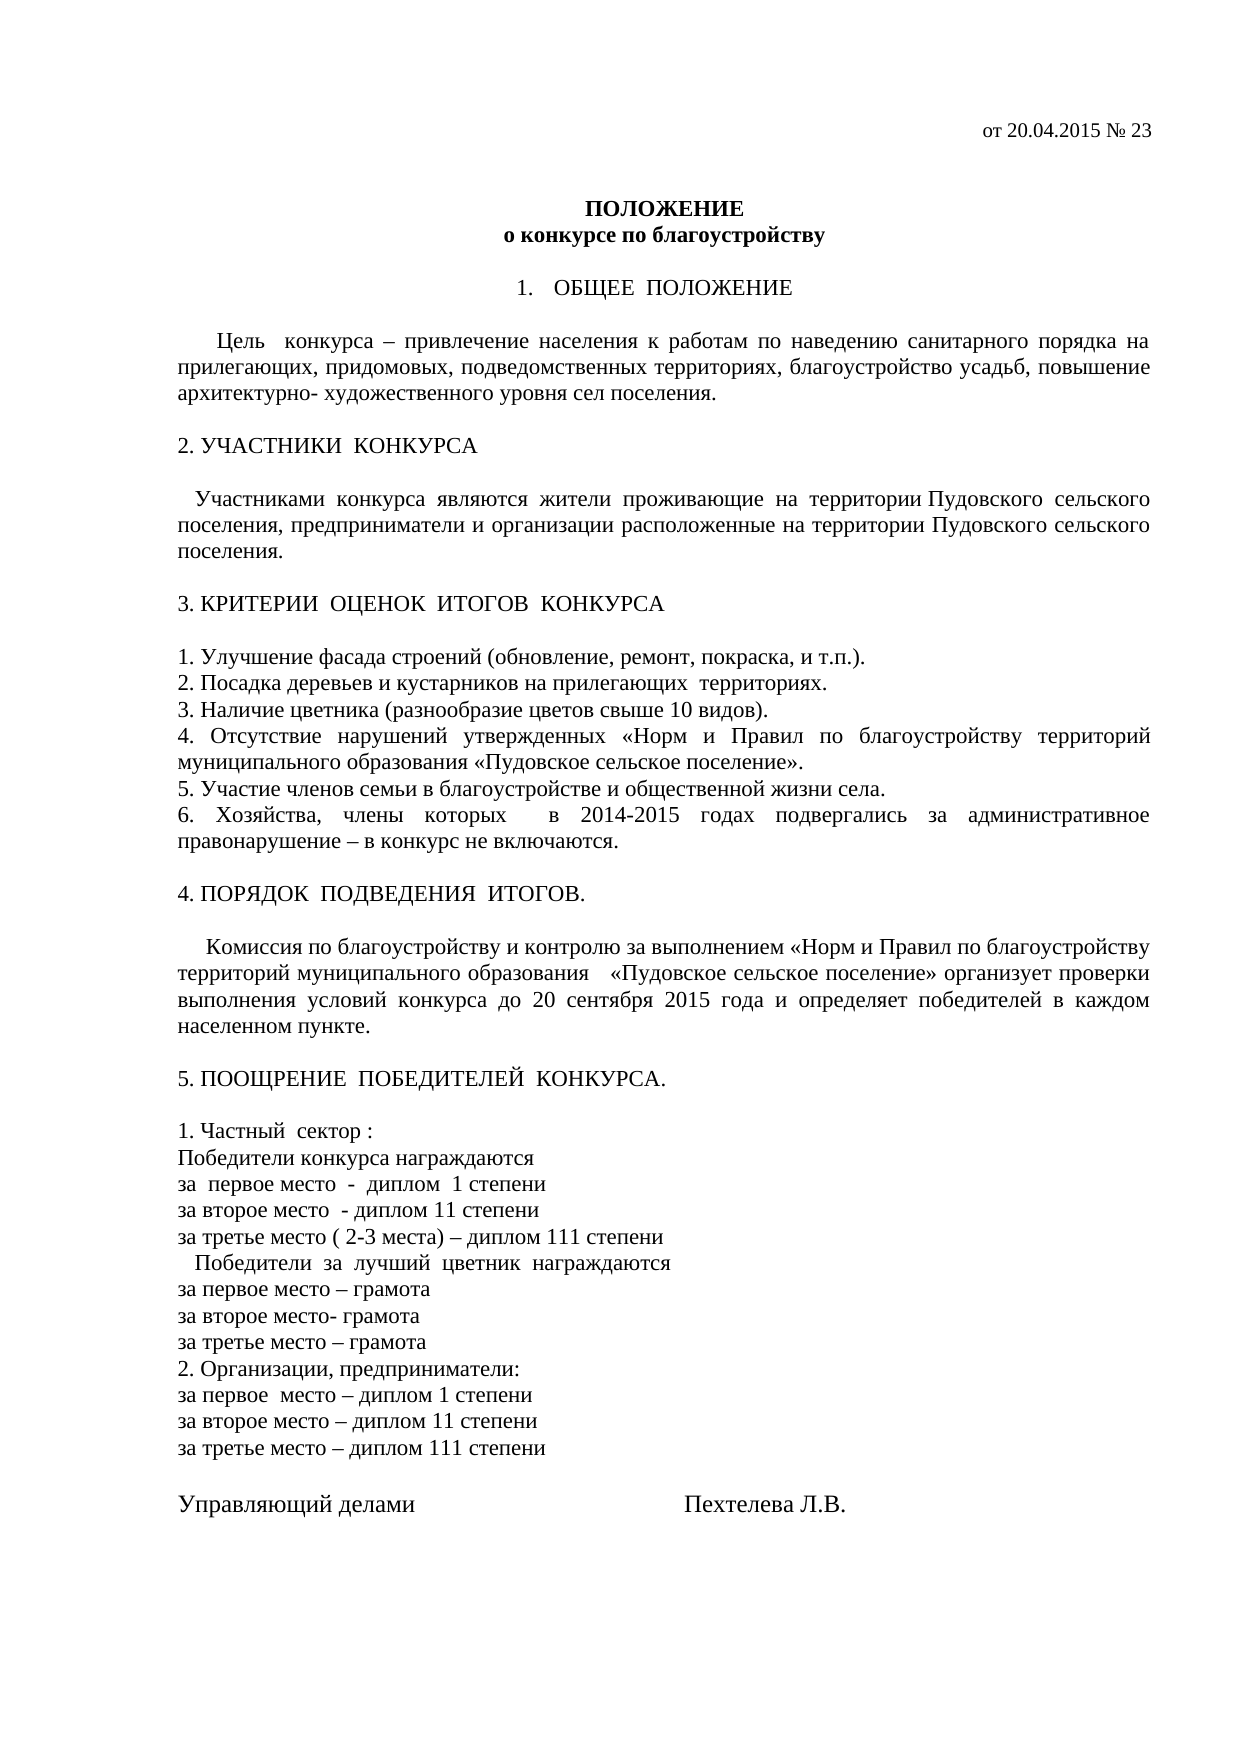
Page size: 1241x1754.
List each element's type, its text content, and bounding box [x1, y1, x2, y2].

text 4. ПОРЯДОК ПОДВЕДЕНИЯ ИТОГОВ. [177, 880, 1152, 907]
text Участниками конкурса являются жители проживающие на территории Пудовского сельского поселения, предприниматели и организации расположенные на территории Пудовского сельского поселения. [177, 485, 1152, 564]
text за третье место – диплом 111 степени [177, 1434, 1152, 1460]
text за второе место- грамота [177, 1302, 1152, 1328]
text 2. Посадка деревьев и кустарников на прилегающих территориях. [177, 669, 1152, 696]
text ПОЛОЖЕНИЕ [177, 195, 1152, 221]
text за второе место – диплом 11 степени [177, 1407, 1152, 1434]
text 5. ПООЩРЕНИЕ ПОБЕДИТЕЛЕЙ КОНКУРСА. [177, 1065, 1152, 1091]
text Управляющий делами Пехтелева Л.В. [177, 1489, 1152, 1517]
text от 20.04.2015 № 23 [827, 118, 1152, 142]
text за третье место – грамота [177, 1328, 1152, 1354]
text за первое место – грамота [177, 1276, 1152, 1302]
text за второе место - диплом 11 степени [177, 1196, 1152, 1223]
text 3. Наличие цветника (разнообразие цветов свыше 10 видов). [177, 696, 1152, 722]
text Победители конкурса награждаются [177, 1144, 1152, 1170]
text за первое место - диплом 1 степени [177, 1170, 1152, 1196]
text за первое место – диплом 1 степени [177, 1381, 1152, 1407]
text 3. КРИТЕРИИ ОЦЕНОК ИТОГОВ КОНКУРСА [177, 590, 1152, 617]
text 2. Организации, предприниматели: [177, 1354, 1152, 1381]
list ОБЩЕЕ ПОЛОЖЕНИЕ [516, 274, 1152, 300]
text 1. Частный сектор : [177, 1117, 1152, 1144]
text 1. Улучшение фасада строений (обновление, ремонт, покраска, и т.п.). [177, 643, 1152, 669]
text Цель конкурса – привлечение населения к работам по наведению санитарного порядка на прилегающих, придомовых, подведомственных территориях, благоустройство усадьб, повышение архитектурно- художественного уровня сел поселения. [177, 327, 1152, 406]
text Комиссия по благоустройству и контролю за выполнением «Норм и Правил по благоустройству территорий муниципального образования «Пудовское сельское поселение» организует проверки выполнения условий конкурса до 20 сентября 2015 года и определяет победителей в каждом населенном пункте. [177, 933, 1152, 1038]
text 6. Хозяйства, члены которых в 2014-2015 годах подвергались за административное правонарушение – в конкурс не включаются. [177, 801, 1152, 854]
text о конкурсе по благоустройству [177, 221, 1152, 248]
text 2. УЧАСТНИКИ КОНКУРСА [177, 432, 1152, 458]
text Победители за лучший цветник награждаются [177, 1249, 1152, 1276]
text 4. Отсутствие нарушений утвержденных «Норм и Правил по благоустройству территорий муниципального образования «Пудовское сельское поселение». [177, 722, 1152, 775]
text 5. Участие членов семьи в благоустройстве и общественной жизни села. [177, 775, 1152, 801]
text за третье место ( 2-3 места) – диплом 111 степени [177, 1223, 1152, 1249]
